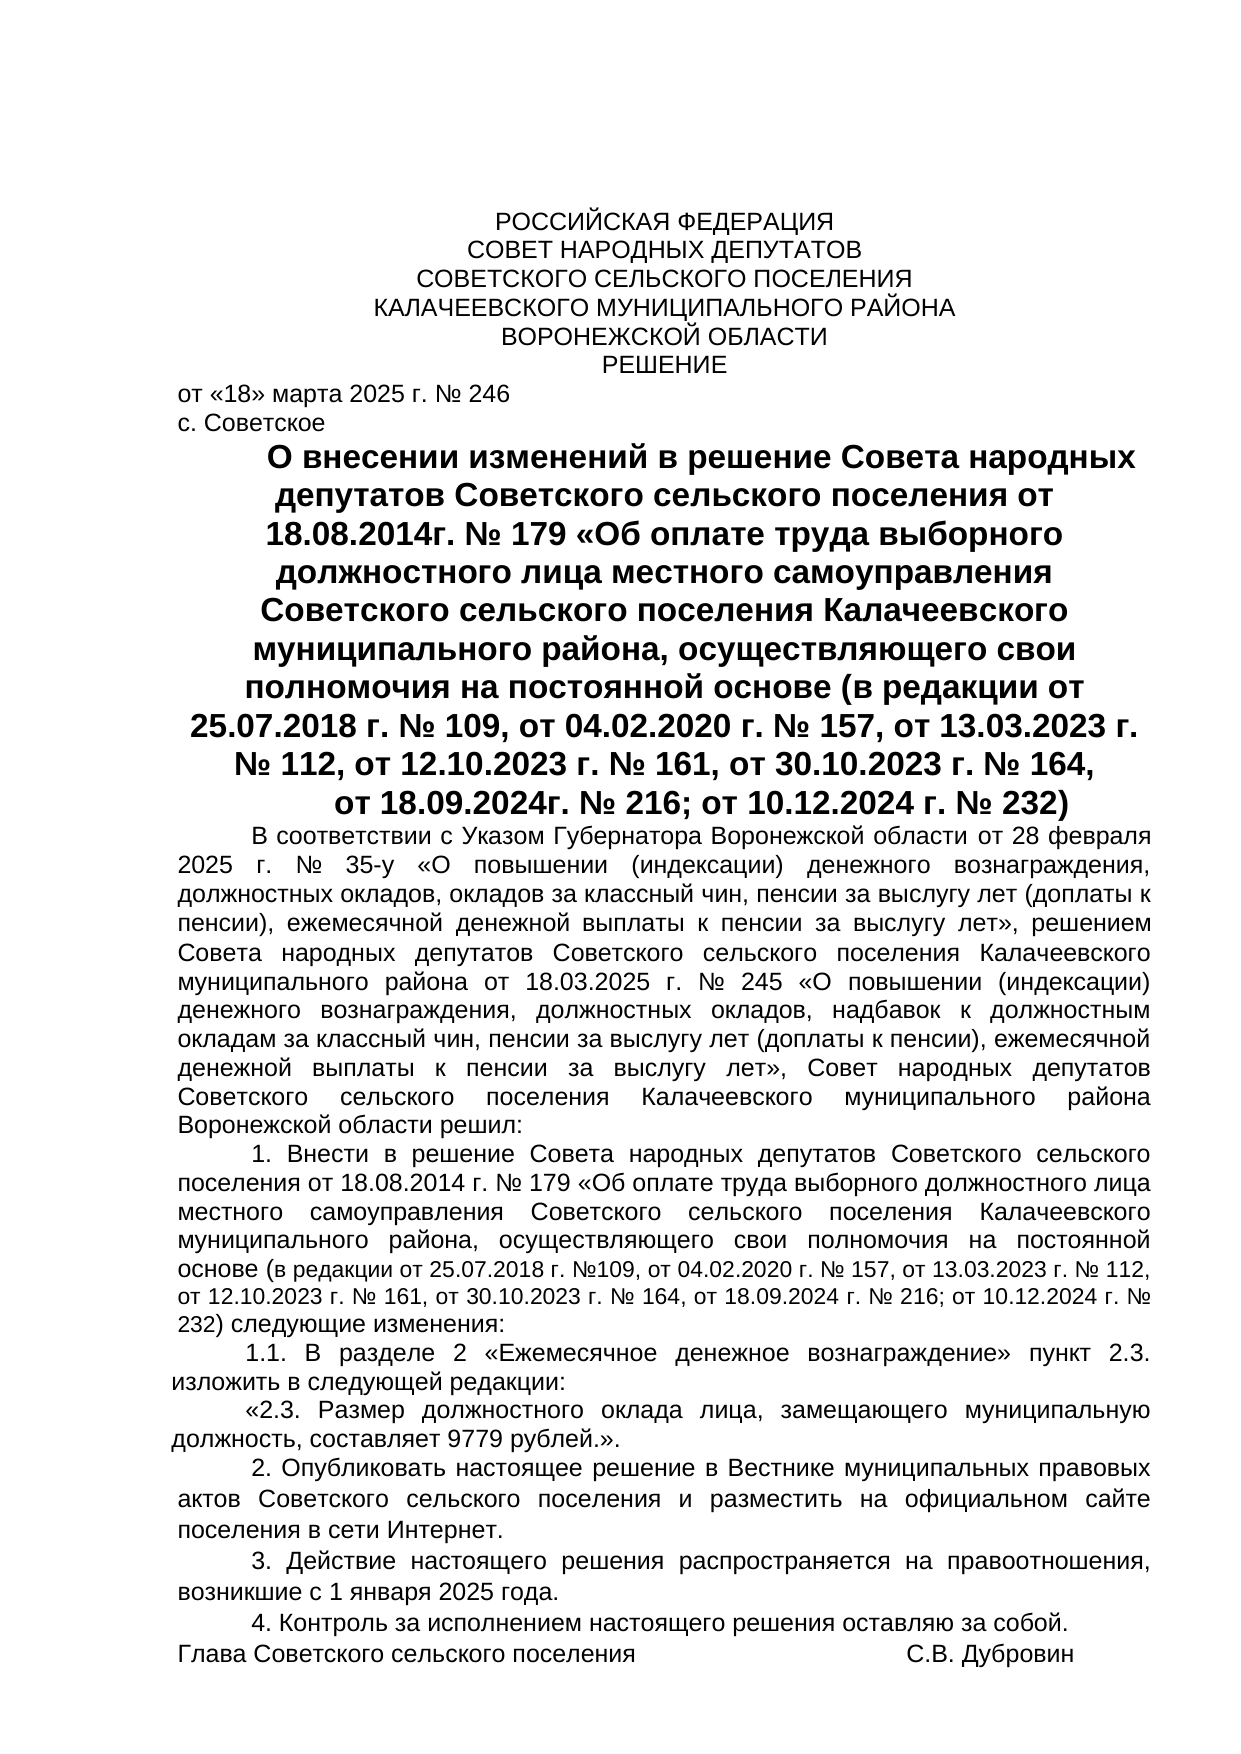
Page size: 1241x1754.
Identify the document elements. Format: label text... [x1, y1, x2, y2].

text СОВЕТ НАРОДНЫХ ДЕПУТАТОВ [177, 236, 1152, 264]
text от 18.09.2024г. № 216; от 10.12.2024 г. № 232) [177, 783, 1152, 821]
text Глава Советского сельского поселения С.В. Дубровин [177, 1639, 1152, 1668]
text КАЛАЧЕЕВСКОГО МУНИЦИПАЛЬНОГО РАЙОНА [177, 293, 1152, 322]
title 1. Внести в решение Совета народных депутатов Советского сельского поселения от 18.08.2014 г. № 179 «Об оплате труда выборного должностного лица местного самоуправления Советского сельского поселения Калачеевского муниципального района, осуществляющего свои полномочия на постоянной основе (в редакции от 25.07.2018 г. №109, от 04.02.2020 г. № 157, от 13.03.2023 г. № 112, от 12.10.2023 г. № 161, от 30.10.2023 г. № 164, от 18.09.2024 г. № 216; от 10.12.2024 г. № 232) следующие изменения: [177, 1139, 1152, 1338]
text ВОРОНЕЖСКОЙ ОБЛАСТИ [177, 322, 1152, 351]
list 2. Опубликовать настоящее решение в Вестнике муниципальных правовых актов Советского сельского поселения и разместить на официальном сайте поселения в сети Интернет. [177, 1453, 1152, 1544]
title от «18» марта 2025 г. № 246 [177, 379, 1152, 408]
title РЕШЕНИЕ [177, 351, 1152, 379]
text 3. Действие настоящего решения распространяется на правоотношения, возникшие с 1 января 2025 года. [177, 1546, 1152, 1606]
title с. Советское [177, 408, 1152, 437]
list 4. Контроль за исполнением настоящего решения оставляю за собой. [177, 1608, 1152, 1637]
text СОВЕТСКОГО СЕЛЬСКОГО ПОСЕЛЕНИЯ [177, 264, 1152, 293]
text РОССИЙСКАЯ ФЕДЕРАЦИЯ [177, 207, 1152, 236]
title 1.1. В разделе 2 «Ежемесячное денежное вознаграждение» пункт 2.3. изложить в следующей редакции: [171, 1338, 1152, 1396]
text В соответствии с Указом Губернатора Воронежской области от 28 февраля 2025 г. № 35-у «О повышении (индексации) денежного вознаграждения, должностных окладов, окладов за классный чин, пенсии за выслугу лет (доплаты к пенсии), ежемесячной денежной выплаты к пенсии за выслугу лет», решением Совета народных депутатов Советского сельского поселения Калачеевского муниципального района от 18.03.2025 г. № 245 «О повышении (индексации) денежного вознаграждения, должностных окладов, надбавок к должностным окладам за классный чин, пенсии за выслугу лет (доплаты к пенсии), ежемесячной денежной выплаты к пенсии за выслугу лет», Совет народных депутатов Советского сельского поселения Калачеевского муниципального района Воронежской области решил: [177, 821, 1152, 1139]
title «2.3. Размер должностного оклада лица, замещающего муниципальную должность, составляет 9779 рублей.». [171, 1396, 1152, 1453]
text О внесении изменений в решение Совета народных депутатов Советского сельского поселения от 18.08.2014г. № 179 «Об оплате труда выборного должностного лица местного самоуправления Советского сельского поселения Калачеевского муниципального района, осуществляющего свои полномочия на постоянной основе (в редакции от 25.07.2018 г. № 109, от 04.02.2020 г. № 157, от 13.03.2023 г. № 112, от 12.10.2023 г. № 161, от 30.10.2023 г. № 164, [177, 437, 1152, 783]
